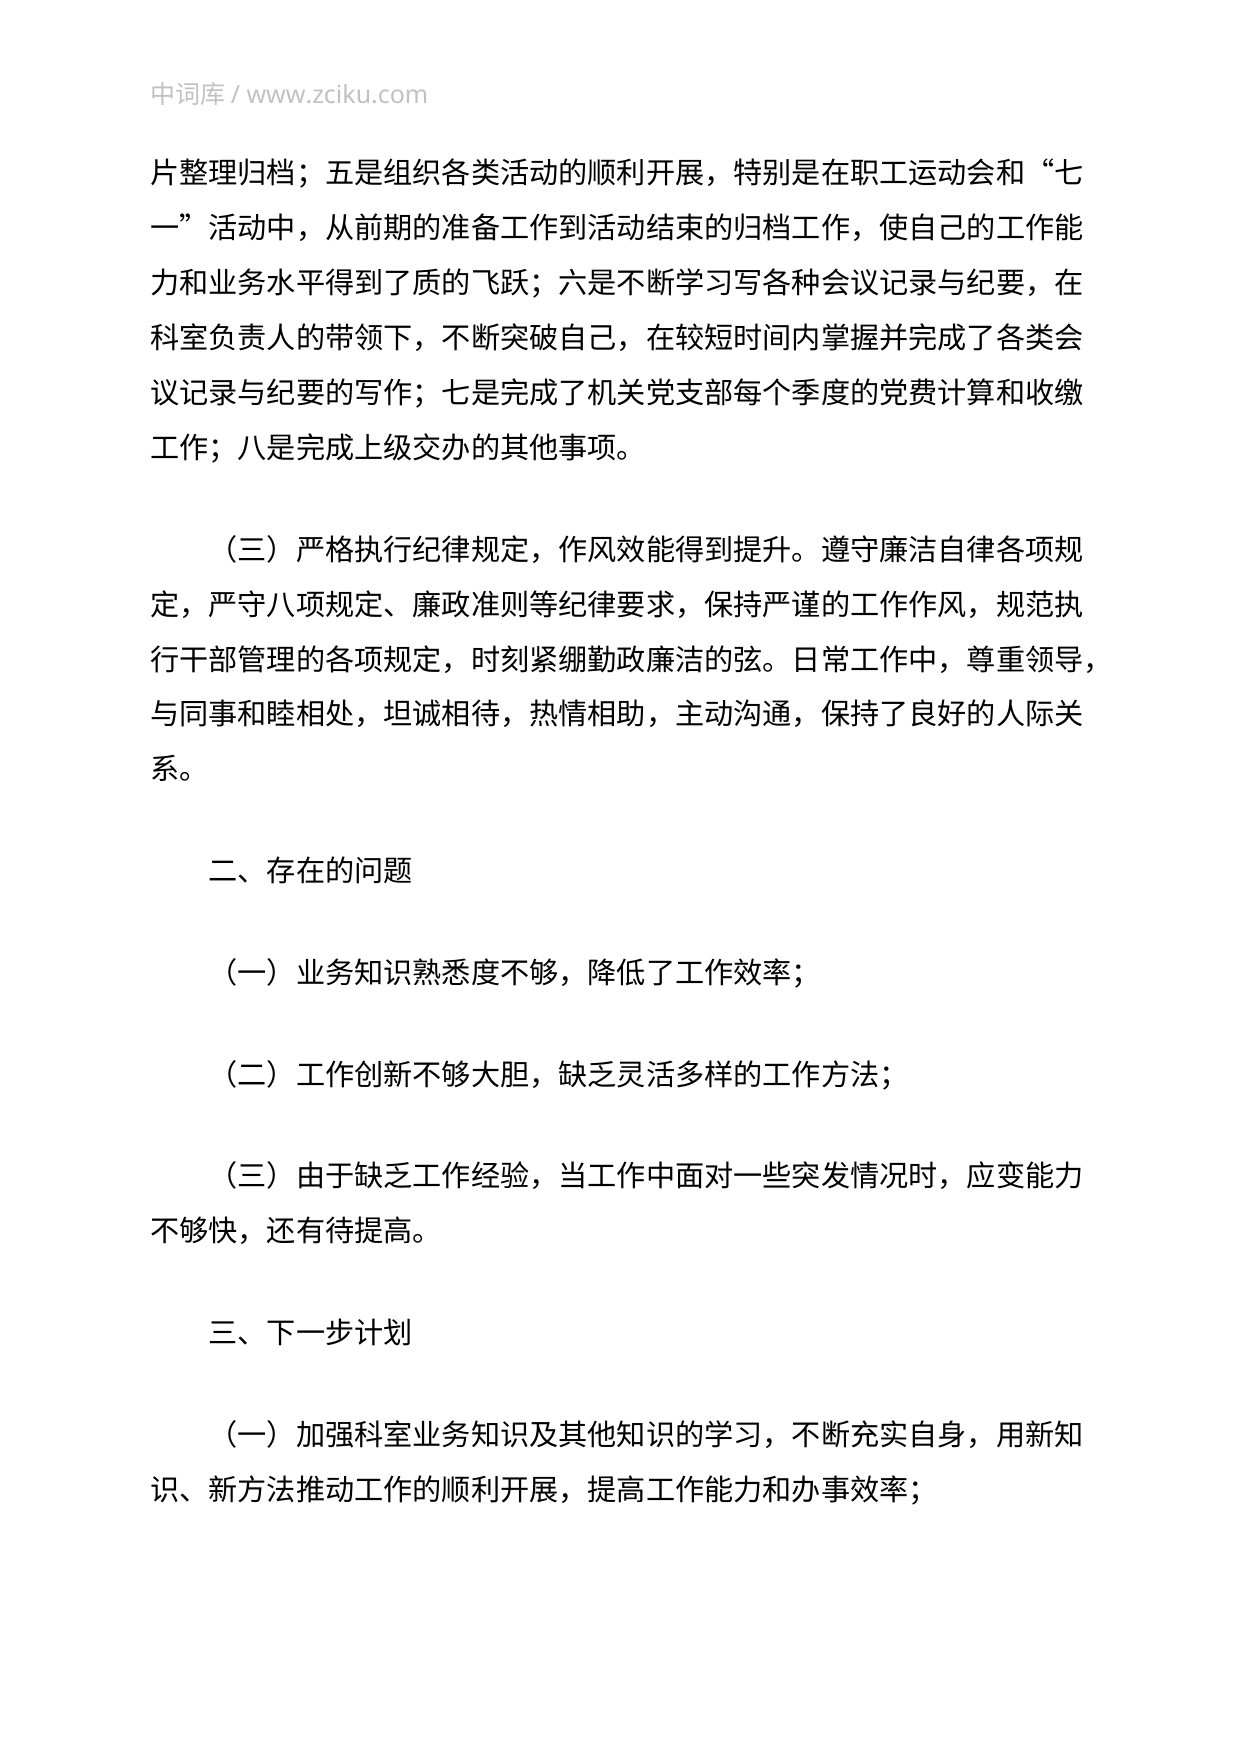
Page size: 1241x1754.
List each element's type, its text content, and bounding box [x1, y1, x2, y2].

text 三、下一步计划 [150, 1309, 1090, 1352]
text 二、存在的问题 [150, 848, 1090, 890]
text （三）由于缺乏工作经验，当工作中面对一些突发情况时，应变能力不够快，还有待提高。 [150, 1153, 1090, 1250]
text （二）工作创新不够大胆，缺乏灵活多样的工作方法； [150, 1051, 1090, 1093]
text （三）严格执行纪律规定，作风效能得到提升。遵守廉洁自律各项规定，严守八项规定、廉政准则等纪律要求，保持严谨的工作作风，规范执行干部管理的各项规定，时刻紧绷勤政廉洁的弦。日常工作中，尊重领导，与同事和睦相处，坦诚相待，热情相助，主动沟通，保持了良好的人际关系。 [150, 526, 1090, 788]
text （一）业务知识熟悉度不够，降低了工作效率； [150, 949, 1090, 992]
text （一）加强科室业务知识及其他知识的学习，不断充实自身，用新知识、新方法推动工作的顺利开展，提高工作能力和办事效率； [150, 1411, 1090, 1508]
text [150, 150, 1090, 467]
